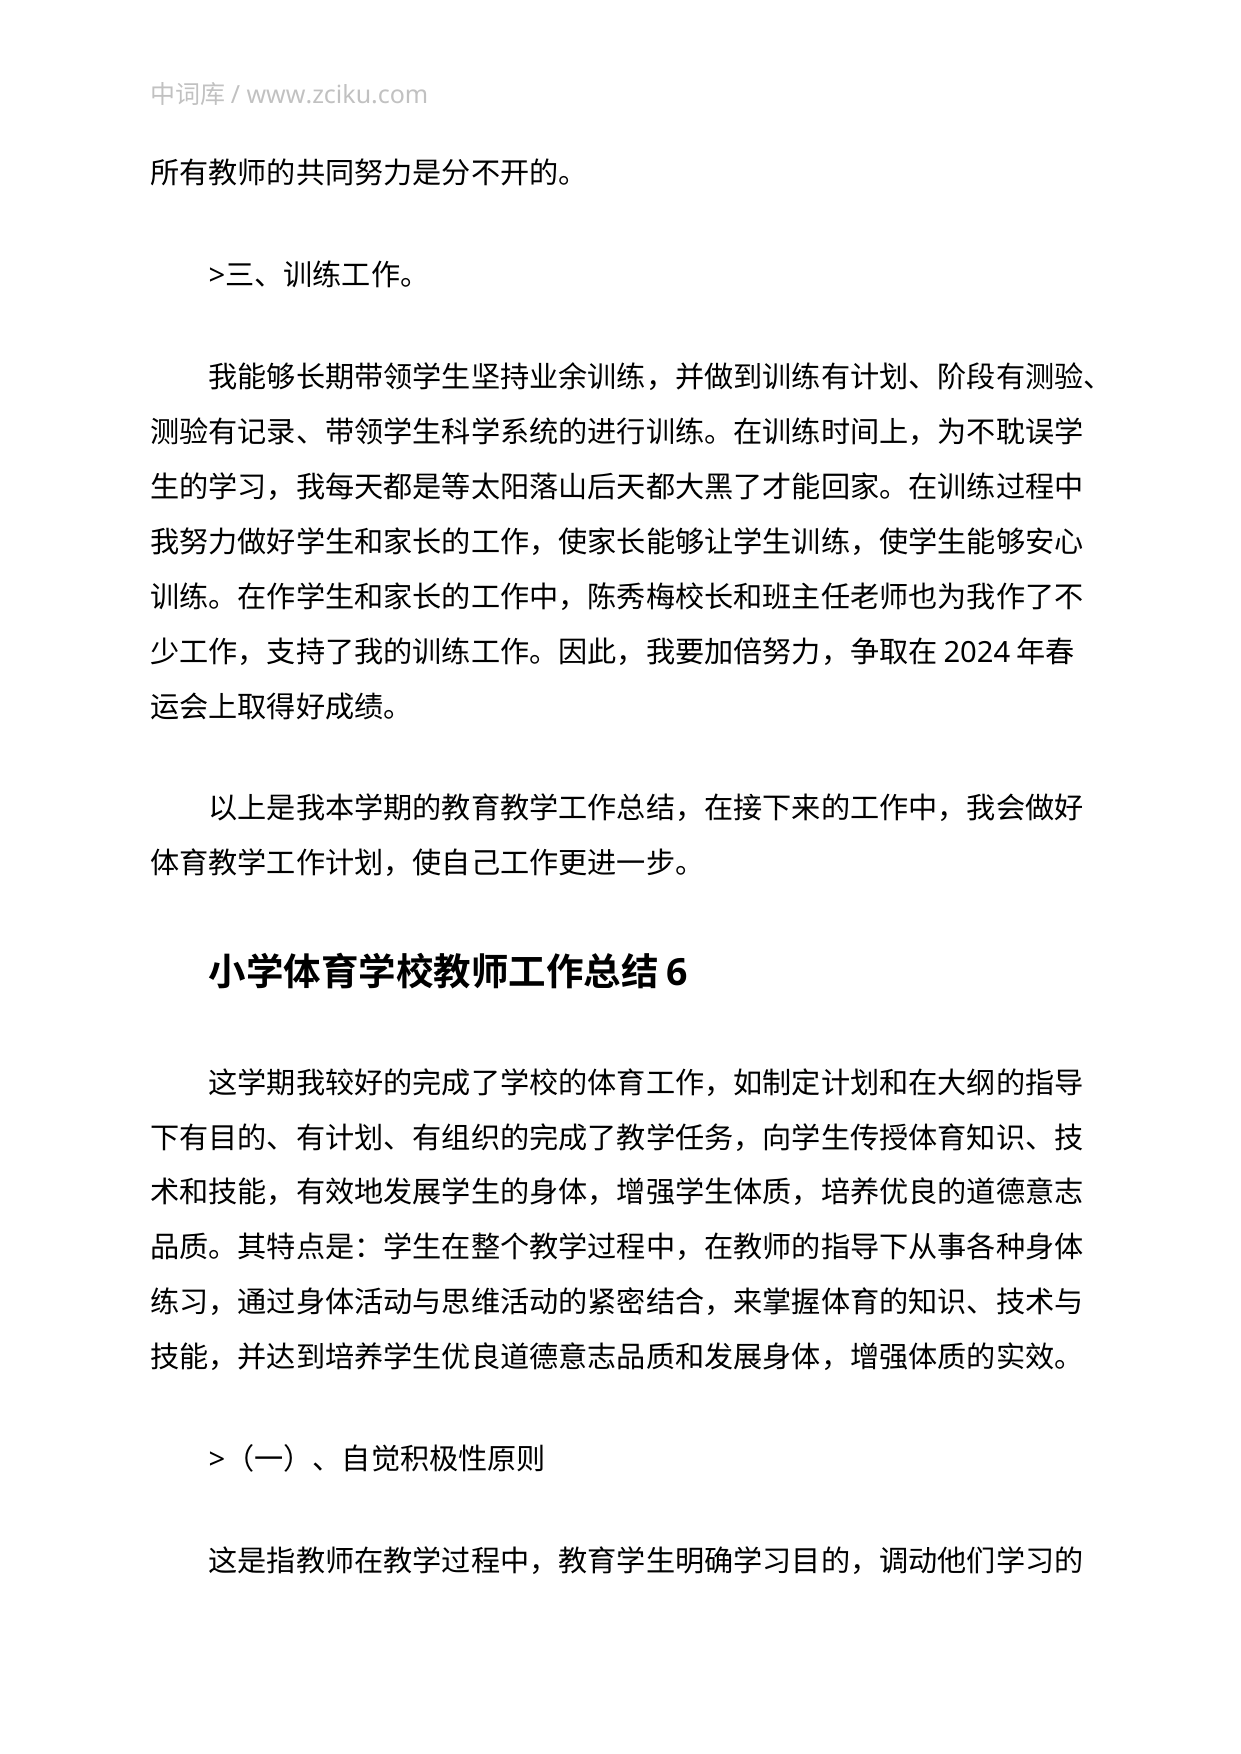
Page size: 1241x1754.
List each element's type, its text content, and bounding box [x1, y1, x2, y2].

text 以上是我本学期的教育教学工作总结，在接下来的工作中，我会做好体育教学工作计划，使自己工作更进一步。 [150, 785, 1090, 882]
text 这学期我较好的完成了学校的体育工作，如制定计划和在大纲的指导下有目的、有计划、有组织的完成了教学任务，向学生传授体育知识、技术和技能，有效地发展学生的身体，增强学生体质，培养优良的道德意志品质。其特点是：学生在整个教学过程中，在教师的指导下从事各种身体练习，通过身体活动与思维活动的紧密结合，来掌握体育的知识、技术与技能，并达到培养学生优良道德意志品质和发展身体，增强体质的实效。 [150, 1059, 1090, 1376]
text >三、训练工作。 [150, 252, 1090, 294]
text >（一）、自觉积极性原则 [150, 1436, 1090, 1478]
text 我能够长期带领学生坚持业余训练，并做到训练有计划、阶段有测验、测验有记录、带领学生科学系统的进行训练。在训练时间上，为不耽误学生的学习，我每天都是等太阳落山后天都大黑了才能回家。在训练过程中我努力做好学生和家长的工作，使家长能够让学生训练，使学生能够安心训练。在作学生和家长的工作中，陈秀梅校长和班主任老师也为我作了不少工作，支持了我的训练工作。因此，我要加倍努力，争取在2024年春运会上取得好成绩。 [150, 354, 1090, 726]
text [150, 1537, 1090, 1580]
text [150, 150, 1090, 192]
text 小学体育学校教师工作总结6 [150, 942, 1090, 996]
